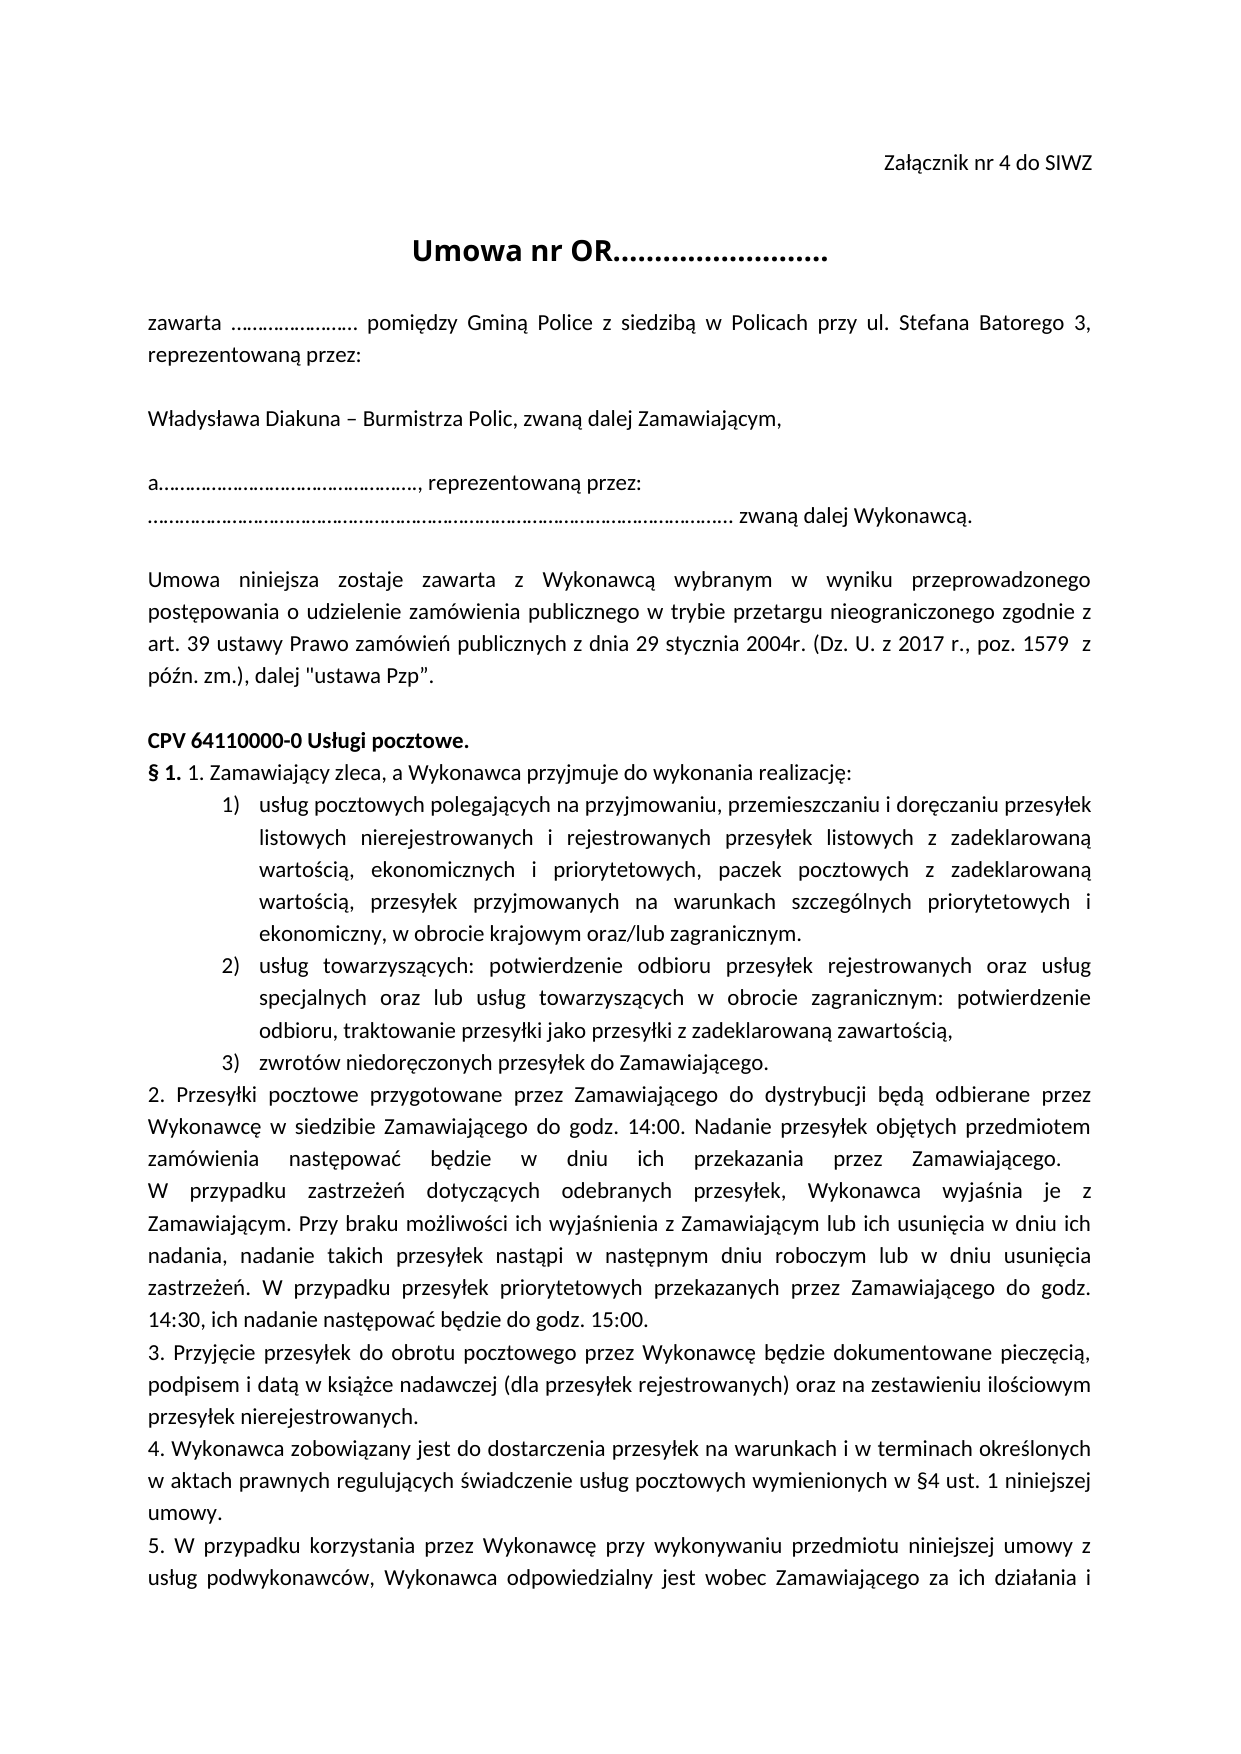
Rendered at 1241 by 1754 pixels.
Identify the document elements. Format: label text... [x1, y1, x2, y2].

text CPV 64110000-0 Usługi pocztowe. [148, 726, 1093, 754]
subtitle Umowa nr OR…………………….. [148, 230, 1093, 269]
list usług towarzyszących: potwierdzenie odbioru przesyłek rejestrowanych oraz usług specjalnych oraz lub usług towarzyszących w obrocie zagranicznym: potwierdzenie odbioru, traktowanie przesyłki jako przesyłki z zadeklarowaną zawartością, [221, 951, 1093, 1044]
text ………………………………………………………………………………………………... zwaną dalej Wykonawcą. [148, 501, 1093, 529]
text zawarta …………………… pomiędzy Gminą Police z siedzibą w Policach przy ul. Stefana Batorego 3, reprezentowaną przez: [148, 308, 1093, 368]
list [148, 1531, 1093, 1591]
list usług pocztowych polegających na przyjmowaniu, przemieszczaniu i doręczaniu przesyłek listowych nierejestrowanych i rejestrowanych przesyłek listowych z zadeklarowaną wartością, ekonomicznych i priorytetowych, paczek pocztowych z zadeklarowaną wartością, przesyłek przyjmowanych na warunkach szczególnych priorytetowych i ekonomiczny, w obrocie krajowym oraz/lub zagranicznym. [221, 790, 1093, 947]
list Przesyłki pocztowe przygotowane przez Zamawiającego do dystrybucji będą odbierane przez Wykonawcę w siedzibie Zamawiającego do godz. 14:00. Nadanie przesyłek objętych przedmiotem zamówienia następować będzie w dniu ich przekazania przez Zamawiającego. W przypadku zastrzeżeń dotyczących odebranych przesyłek, Wykonawca wyjaśnia je z Zamawiającym. Przy braku możliwości ich wyjaśnienia z Zamawiającym lub ich usunięcia w dniu ich nadania, nadanie takich przesyłek nastąpi w następnym dniu roboczym lub w dniu usunięcia zastrzeżeń. W przypadku przesyłek priorytetowych przekazanych przez Zamawiającego do godz. 14:30, ich nadanie następować będzie do godz. 15:00. [148, 1080, 1093, 1333]
list Przyjęcie przesyłek do obrotu pocztowego przez Wykonawcę będzie dokumentowane pieczęcią, podpisem i datą w książce nadawczej (dla przesyłek rejestrowanych) oraz na zestawieniu ilościowym przesyłek nierejestrowanych. [148, 1338, 1093, 1430]
text Załącznik nr 4 do SIWZ [148, 148, 1093, 176]
text Władysława Diakuna – Burmistrza Polic, zwaną dalej Zamawiającym, [148, 404, 1093, 432]
list zwrotów niedoręczonych przesyłek do Zamawiającego. [221, 1048, 1093, 1076]
text a…………………………………………., reprezentowaną przez: [148, 468, 1093, 497]
text Umowa niniejsza zostaje zawarta z Wykonawcą wybranym w wyniku przeprowadzonego postępowania o udzielenie zamówienia publicznego w trybie przetargu nieograniczonego zgodnie z art. 39 ustawy Prawo zamówień publicznych z dnia 29 stycznia 2004r. (Dz. U. z 2017 r., poz. 1579 z późn. zm.), dalej "ustawa Pzp”. [148, 565, 1093, 690]
list Wykonawca zobowiązany jest do dostarczenia przesyłek na warunkach i w terminach określonych w aktach prawnych regulujących świadczenie usług pocztowych wymienionych w §4 ust. 1 niniejszej umowy. [148, 1434, 1093, 1527]
text § 1. 1. Zamawiający zleca, a Wykonawca przyjmuje do wykonania realizację: [148, 758, 1093, 786]
